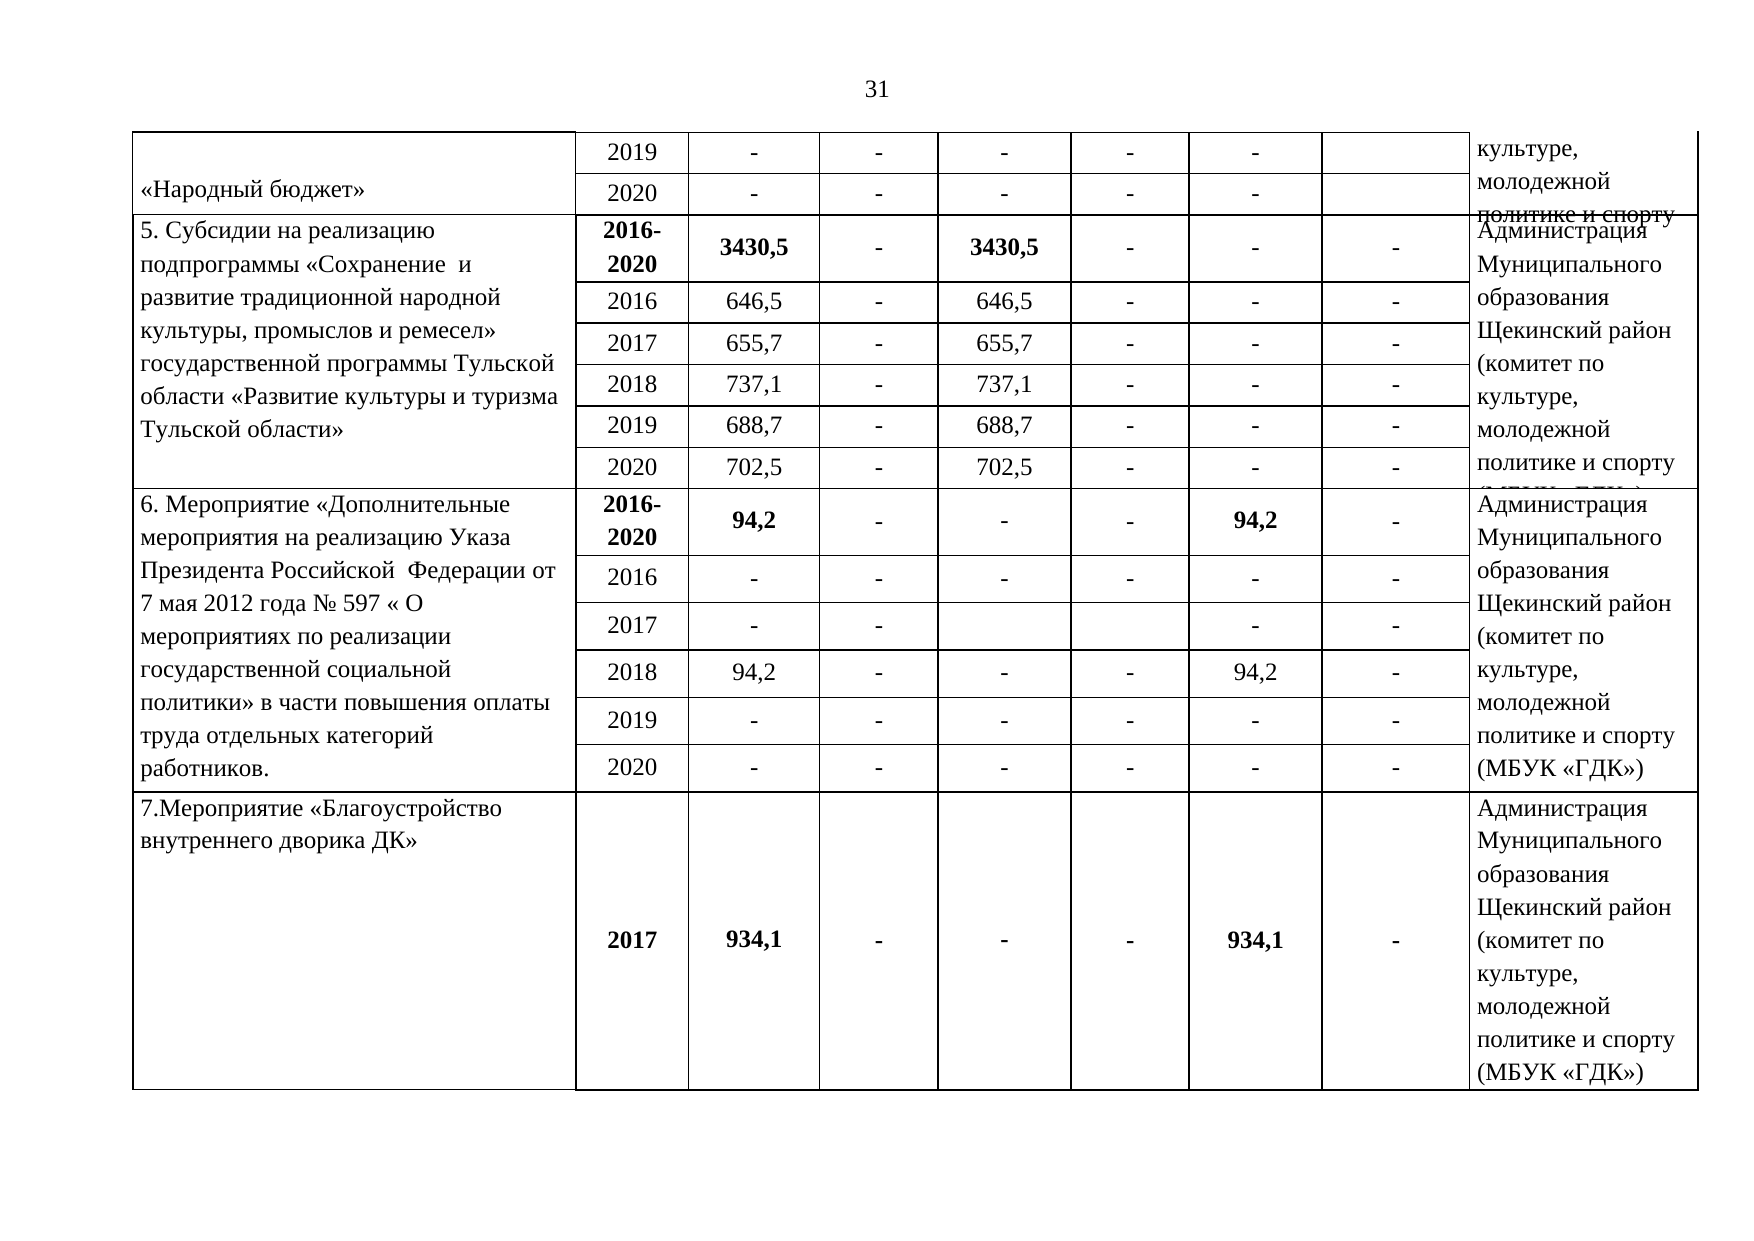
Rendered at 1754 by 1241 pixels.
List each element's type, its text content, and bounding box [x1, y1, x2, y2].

table_cell 2017 [577, 603, 688, 649]
table_cell 2017 [577, 324, 688, 364]
table_cell 646,5 [689, 283, 819, 322]
table_cell - [820, 407, 937, 446]
table_cell 7.Мероприятие «Благоустройство внутреннего дворика ДК» [134, 793, 575, 1089]
table_cell 94,2 [689, 651, 819, 696]
table_cell 934,1 [1190, 793, 1321, 1089]
table_cell - [820, 216, 937, 281]
table_cell 2016 [577, 283, 688, 322]
table_cell [1323, 133, 1469, 173]
table_cell - [939, 651, 1070, 696]
table_cell - [1072, 651, 1188, 696]
table_cell - [939, 698, 1070, 744]
table_cell - [1072, 407, 1188, 446]
table_cell - [1190, 133, 1321, 173]
table_cell Администрация Муниципального образования Щекинский район (комитет по культуре, молодежной политике и спорту (МБУК «ГДК») [1470, 489, 1697, 791]
table_cell - [1323, 556, 1469, 602]
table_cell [1470, 216, 1697, 488]
table_cell 737,1 [689, 365, 819, 405]
table_cell 2020 [576, 174, 688, 214]
table_cell - [1072, 698, 1188, 744]
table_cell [1470, 793, 1697, 1089]
table_cell - [1323, 603, 1469, 649]
table_cell 94,2 [689, 489, 819, 554]
table_cell - [820, 283, 937, 322]
table_cell - [1190, 745, 1321, 791]
table_cell - [1323, 489, 1469, 554]
table_cell 702,5 [939, 448, 1070, 488]
table_cell - [820, 793, 937, 1089]
table_cell 3430,5 [939, 216, 1070, 281]
table_cell 2016-2020 [577, 489, 688, 554]
table_cell - [1072, 365, 1188, 405]
table_cell - [1323, 651, 1469, 696]
table_cell 2016 [577, 556, 688, 602]
table_cell 2018 [577, 365, 688, 405]
table_cell - [820, 745, 937, 791]
table_cell - [820, 698, 937, 744]
table_cell 6. Мероприятие «Дополнительные мероприятия на реализацию Указа Президента Российской Федерации от 7 мая 2012 года № 597 « О мероприятиях по реализации государственной социальной политики» в части повышения оплаты труда отдельных категорий работников. [134, 489, 575, 791]
table_cell 2019 [576, 133, 688, 173]
table_cell - [820, 651, 937, 696]
table_cell - [939, 793, 1070, 1089]
table_cell 688,7 [939, 407, 1070, 446]
table_cell - [1072, 793, 1188, 1089]
table_cell 2019 [577, 698, 688, 744]
table_cell - [1072, 283, 1188, 322]
table_cell - [820, 324, 937, 364]
table_cell - [689, 745, 819, 791]
table_cell - [1190, 365, 1321, 405]
table_cell - [1072, 745, 1188, 791]
table_cell 2020 [577, 745, 688, 791]
table_cell 2019 [577, 407, 688, 446]
table_cell - [1323, 793, 1469, 1089]
table_cell 2018 [577, 651, 688, 696]
table_cell - [1190, 448, 1321, 488]
table_cell 655,7 [689, 324, 819, 364]
table_cell - [939, 556, 1070, 602]
table_cell - [1323, 698, 1469, 744]
table_cell - [1072, 489, 1188, 554]
table_cell 2017 [577, 793, 688, 1089]
table_cell 934,1 [689, 793, 819, 1089]
table_cell 2020 [577, 448, 688, 488]
table_cell - [1190, 698, 1321, 744]
table_cell - [1190, 603, 1321, 649]
table_cell 5. Субсидии на реализацию подпрограммы «Сохранение и развитие традиционной народной культуры, промыслов и ремесел» государственной программы Тульской области «Развитие культуры и туризма Тульской области» [134, 215, 575, 488]
table_cell - [939, 174, 1070, 214]
table_cell - [820, 365, 937, 405]
table_cell - [689, 603, 819, 649]
table_cell [1072, 603, 1188, 649]
table_cell - [1072, 174, 1188, 214]
table_cell - [1323, 745, 1469, 791]
table_cell - [820, 133, 937, 173]
table_cell [939, 603, 1070, 649]
table_cell - [1190, 216, 1321, 281]
table_cell - [1072, 448, 1188, 488]
table_cell [1323, 174, 1469, 214]
table_cell 94,2 [1190, 651, 1321, 696]
table_cell - [689, 133, 819, 173]
table_cell 655,7 [939, 324, 1070, 364]
table_cell 737,1 [939, 365, 1070, 405]
table_cell 3430,5 [689, 216, 819, 281]
table_cell - [939, 133, 1070, 173]
table_cell - [689, 556, 819, 602]
table_cell - [939, 489, 1070, 554]
table_cell 2016-2020 [577, 216, 688, 281]
table_cell - [1072, 216, 1188, 281]
table_cell - [1323, 283, 1469, 322]
table_cell - [1190, 407, 1321, 446]
table_cell - [820, 556, 937, 602]
table_cell - [1190, 174, 1321, 214]
table_cell 688,7 [689, 407, 819, 446]
table_cell - [1072, 324, 1188, 364]
table_cell - [1323, 407, 1469, 446]
table_cell 94,2 [1190, 489, 1321, 554]
table_cell - [689, 698, 819, 744]
table_cell - [1323, 324, 1469, 364]
table_cell - [689, 174, 819, 214]
table_cell - [820, 448, 937, 488]
table_cell 702,5 [689, 448, 819, 488]
table_cell - [1323, 448, 1469, 488]
table_cell - [820, 174, 937, 214]
table_cell - [820, 603, 937, 649]
table_cell 646,5 [939, 283, 1070, 322]
table_cell - [1072, 133, 1188, 173]
table_cell - [1190, 283, 1321, 322]
table_cell - [1323, 365, 1469, 405]
table_cell - [939, 745, 1070, 791]
table_cell - [820, 489, 937, 554]
table_cell - [1190, 324, 1321, 364]
table_cell - [1323, 216, 1469, 281]
table_cell - [1072, 556, 1188, 602]
table_cell - [1190, 556, 1321, 602]
